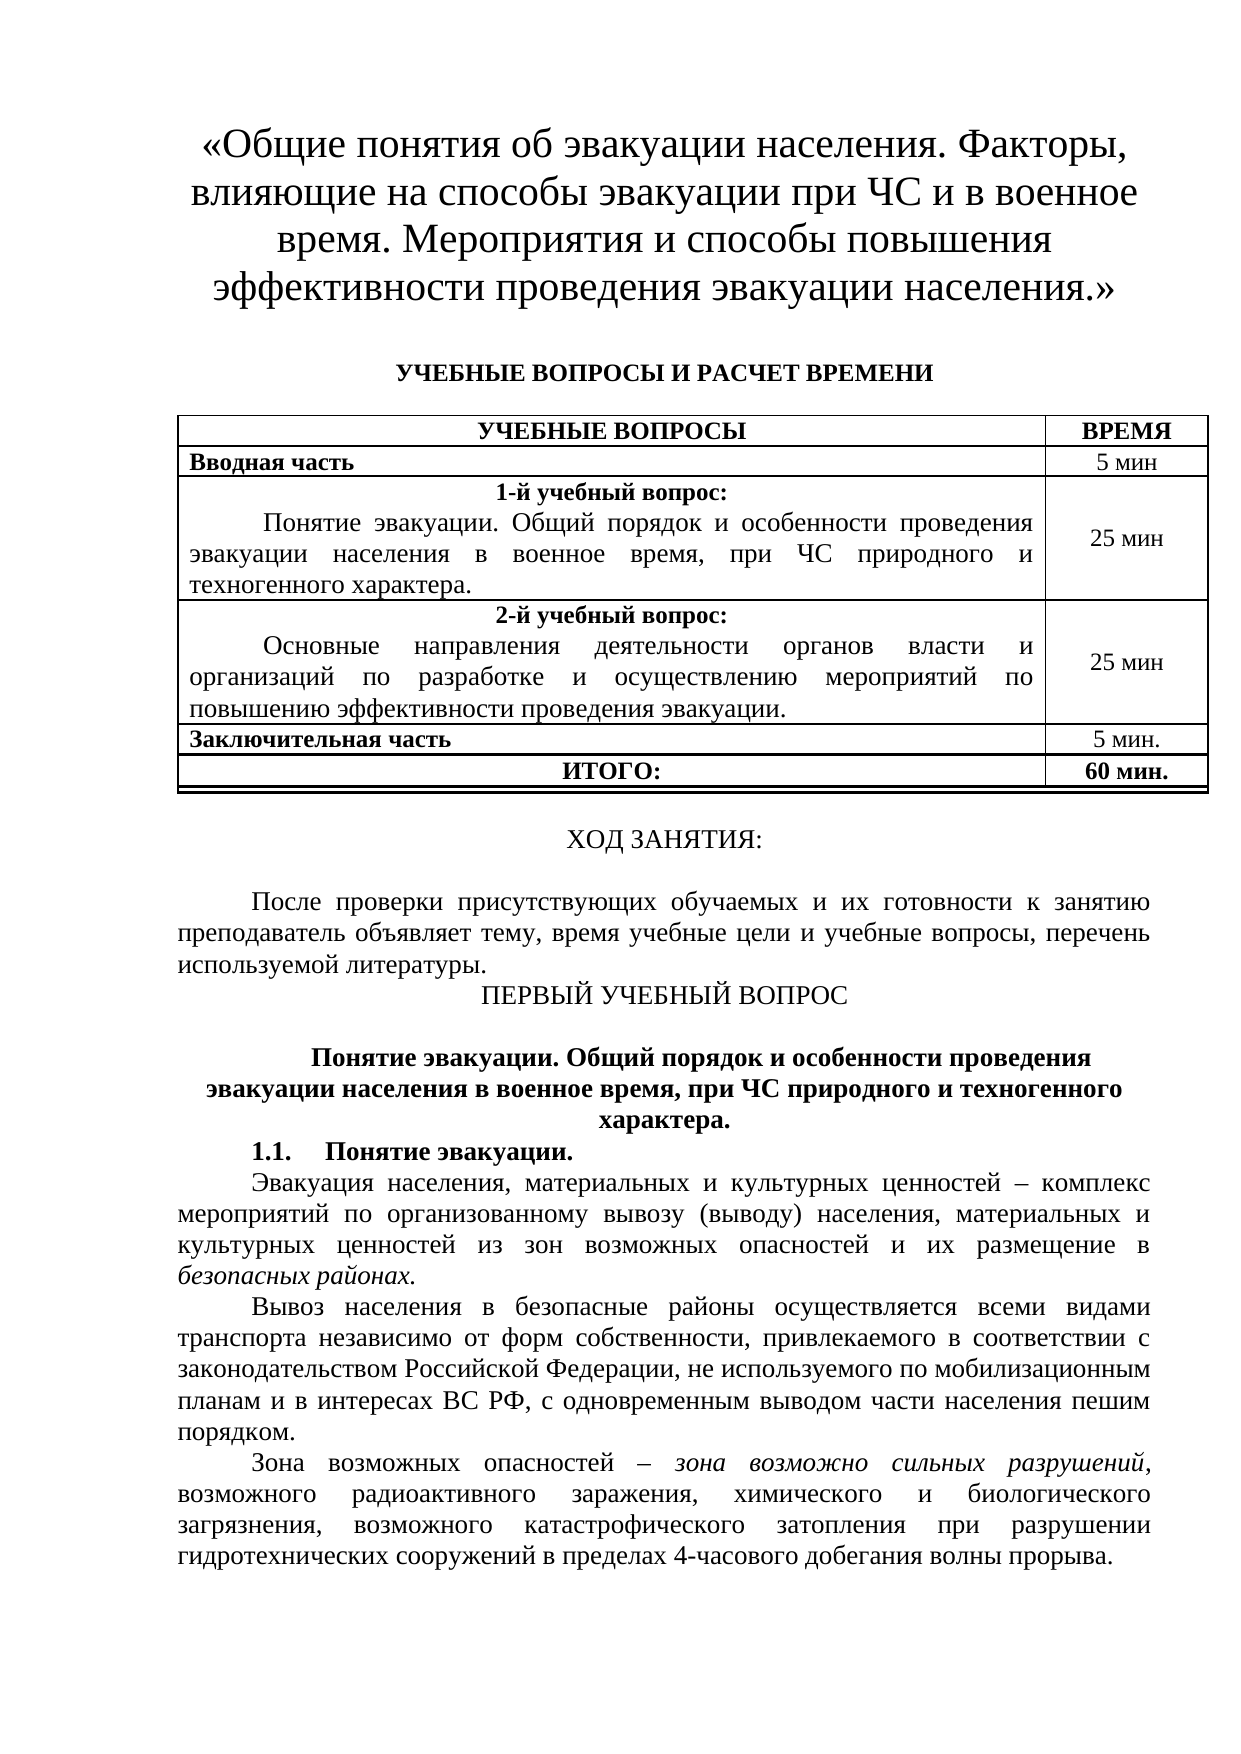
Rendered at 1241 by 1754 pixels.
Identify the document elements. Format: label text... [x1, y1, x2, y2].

table_cell 1-й учебный вопрос: Понятие эвакуации. Общий порядок и особенности проведения эвакуации населения в военное время, при ЧС природного и техногенного характера. [179, 477, 1045, 599]
table_cell Вводная часть [179, 447, 1045, 475]
table_header УЧЕБНЫЕ ВОПРОСЫ [179, 416, 1045, 445]
table_cell 5 мин. [1046, 725, 1207, 753]
table_cell 5 мин [1046, 447, 1207, 475]
table_header Время [1046, 416, 1207, 445]
text После проверки присутствующих обучаемых и их готовности к занятию преподаватель объявляет тему, время учебные цели и учебные вопросы, перечень используемой литературы. [177, 885, 1152, 979]
table_header «Общие понятия об эвакуации населения. Факторы, влияющие на способы эвакуации при ЧС и в военное время. Мероприятия и способы повышения эффективности проведения эвакуации населения.» [163, 118, 1166, 358]
text Вывоз населения в безопасные районы осуществляется всеми видами транспорта независимо от форм собственности, привлекаемого в соответствии с законодательством Российской Федерации, не используемого по мобилизационным планам и в интересах ВС РФ, с одновременным выводом части населения пешим порядком. [177, 1290, 1152, 1446]
table_cell 25 мин [1046, 477, 1207, 599]
text УЧЕБНЫЕ ВОПРОСЫ И РАСЧЕТ ВРЕМЕНИ [177, 358, 1152, 386]
list Понятие эвакуации. [177, 1134, 1152, 1166]
text Понятие эвакуации. Общий порядок и особенности проведения эвакуации населения в военное время, при ЧС природного и техногенного характера. [177, 1041, 1152, 1134]
table_cell ИТОГО: [179, 756, 1045, 785]
table_cell 2-й учебный вопрос: Основные направления деятельности органов власти и организаций по разработке и осуществлению мероприятий по повышению эффективности проведения эвакуации. [179, 601, 1045, 723]
table_cell 25 мин [1046, 601, 1207, 723]
table_cell Заключительная часть [179, 725, 1045, 753]
table_cell 60 мин. [1046, 756, 1207, 785]
text ХОД ЗАНЯТИЯ: [177, 823, 1152, 854]
text Эвакуация населения, материальных и культурных ценностей – комплекс мероприятий по организованному вывозу (выводу) населения, материальных и культурных ценностей из зон возможных опасностей и их размещение в безопасных районах. [177, 1166, 1152, 1290]
text Зона возможных опасностей – зона возможно сильных разрушений, возможного радиоактивного заражения, химического и биологического загрязнения, возможного катастрофического затопления при разрушении гидротехнических сооружений в пределах 4-часового добегания волны прорыва. [177, 1446, 1152, 1571]
text ПЕРВЫЙ УЧЕБНЫЙ ВОПРОС [177, 979, 1152, 1010]
